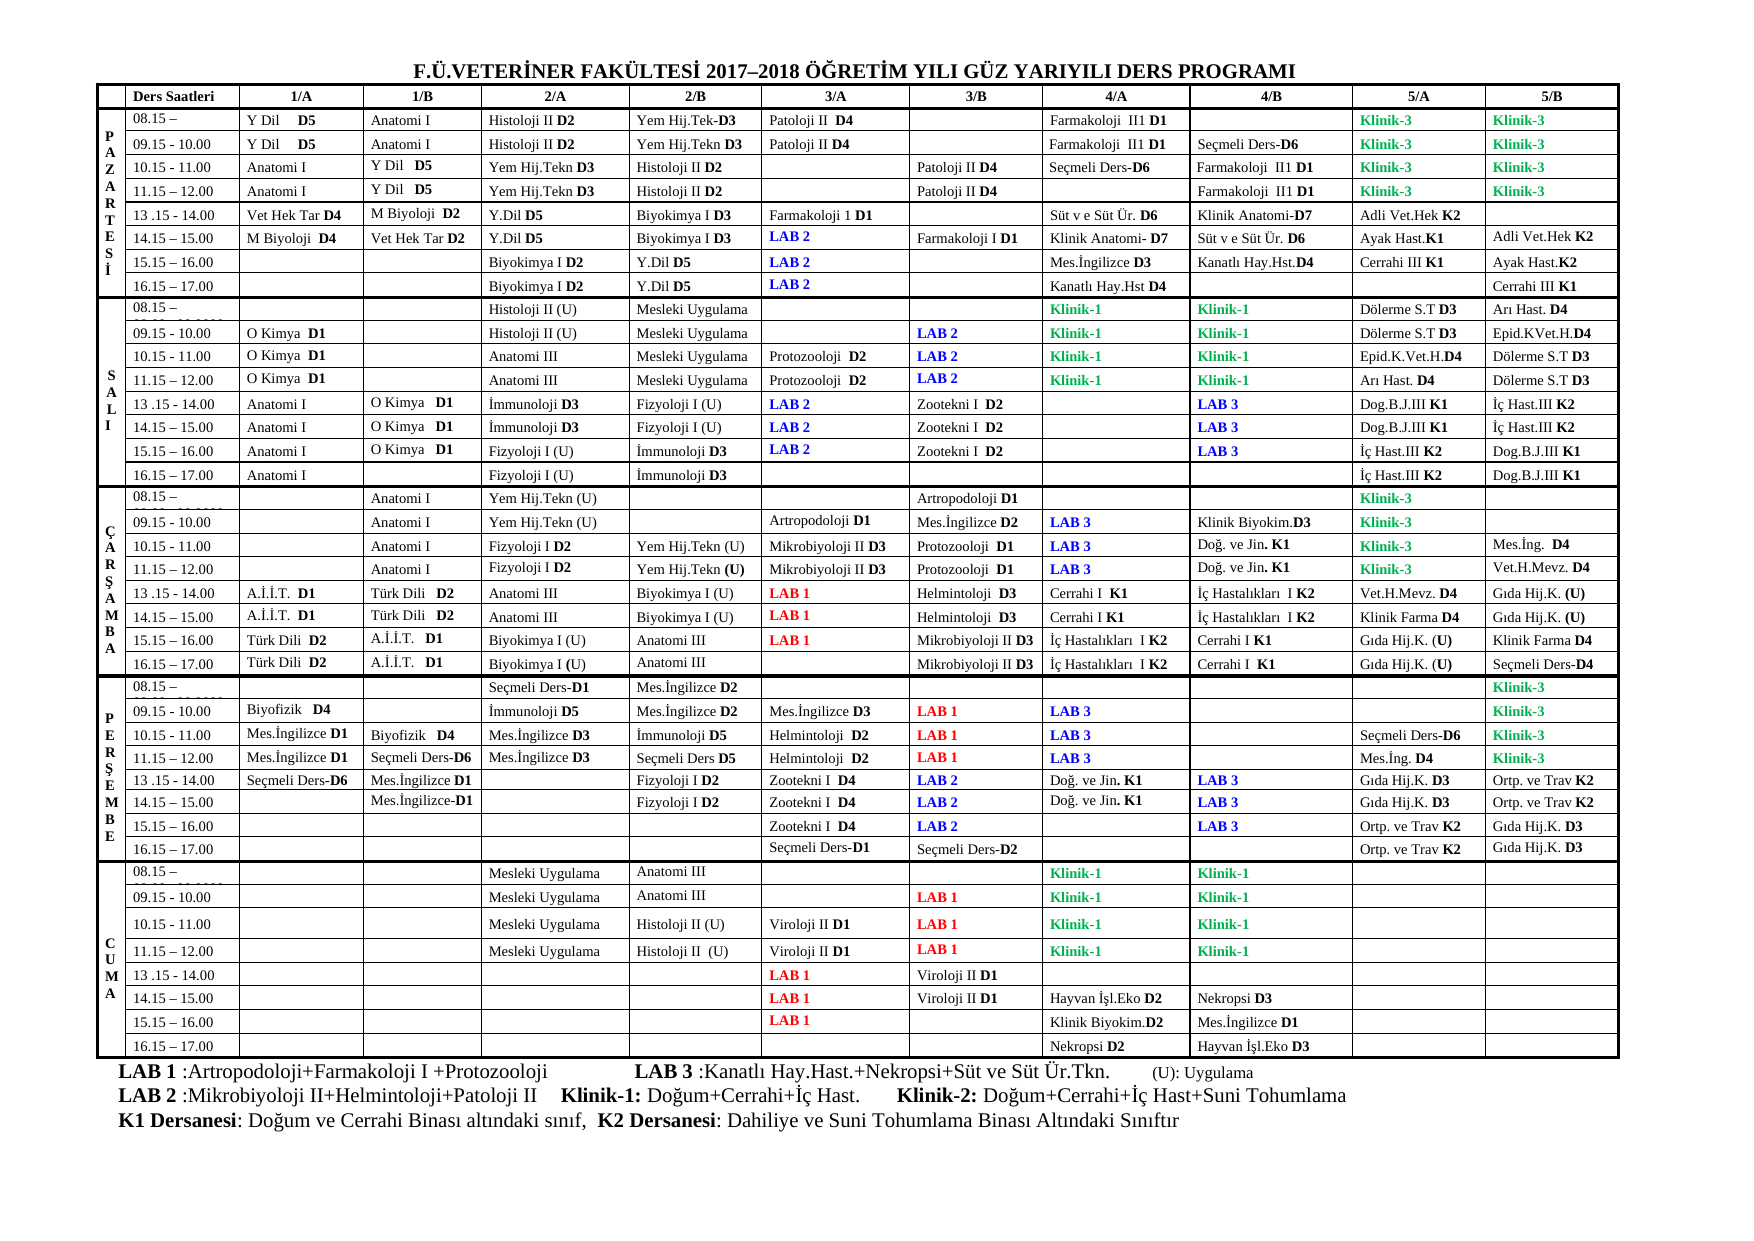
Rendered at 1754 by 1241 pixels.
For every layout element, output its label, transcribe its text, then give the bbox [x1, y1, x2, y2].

table_cell [1486, 963, 1617, 985]
table_cell [482, 1034, 629, 1056]
table_cell LAB 1 [910, 885, 1042, 907]
table_cell ÇARŞAMBA [99, 488, 125, 674]
table_cell 15.15 – 16.00 [126, 439, 239, 461]
table_cell [240, 250, 363, 272]
table_cell Cerrahi III K1 [1486, 273, 1617, 296]
table_cell Klinik-1 [1043, 939, 1189, 962]
table_cell Süt v e Süt Ür. D6 [1191, 226, 1352, 249]
table_cell 10.15 - 11.00 [126, 344, 239, 367]
table_cell 13 .15 - 14.00 [126, 963, 239, 985]
table_header 4/A [1043, 86, 1189, 107]
table_cell Gıda Hij.K. D3 [1353, 790, 1485, 812]
table_cell [240, 837, 363, 860]
table_cell [240, 488, 363, 509]
table_cell Yem Hij.Tekn (U) [630, 557, 761, 580]
table_cell [762, 155, 909, 178]
table_cell [240, 1010, 363, 1033]
table_cell [240, 534, 363, 556]
table_cell Klinik-3 [1486, 678, 1617, 698]
table_cell İmmunoloji D3 [482, 392, 629, 414]
table_cell Gıda Hij.K. (U) [1353, 652, 1485, 674]
table_cell [630, 986, 761, 1009]
table_cell Histoloji II (U) [630, 908, 761, 938]
table_cell 13 .15 - 14.00 [126, 203, 239, 225]
table_cell Anatomi III [482, 368, 629, 391]
table_cell [910, 678, 1042, 698]
table_cell Gıda Hij.K. D3 [1486, 814, 1617, 836]
table_cell [1191, 488, 1352, 509]
table_cell İç Hastalıkları I K2 [1191, 604, 1352, 627]
table_cell Viroloji II D1 [910, 986, 1042, 1009]
table_cell Zootekni I D4 [762, 814, 909, 836]
table_cell Cerrahi III K1 [1353, 250, 1485, 272]
table_cell Y.Dil D5 [482, 203, 629, 225]
table_cell Kanatlı Hay.Hst.D4 [1191, 250, 1352, 272]
table_cell [1043, 179, 1189, 201]
table_cell [1191, 273, 1352, 296]
table_cell [364, 1034, 481, 1056]
table_cell Anatomi III [630, 885, 761, 907]
table_header [99, 86, 125, 107]
table_cell Klinik-1 [1191, 863, 1352, 883]
table_cell 08.15 – 09.00 ..00.0000 [126, 863, 239, 883]
table_cell [630, 510, 761, 532]
table_cell Fizyoloji I (U) [630, 392, 761, 414]
table_cell Histoloji II D2 [630, 179, 761, 201]
table_cell Anatomi III [482, 344, 629, 367]
table_cell Gıda Hij.K. (U) [1353, 628, 1485, 651]
table_cell Seçmeli Ders-D1 [762, 837, 909, 860]
table_cell [630, 1034, 761, 1056]
table_cell Anatomi III [630, 628, 761, 651]
table_cell [762, 863, 909, 883]
table_cell Anatomi III [630, 863, 761, 883]
table_cell 13 .15 - 14.00 [126, 581, 239, 603]
table_cell [240, 814, 363, 836]
table_cell Anatomi I [364, 510, 481, 532]
table_cell 09.15 - 10.00 [126, 699, 239, 722]
table_cell Klinik-1 [1043, 908, 1189, 938]
table_cell Yem Hij.Tekn D3 [482, 179, 629, 201]
table_cell İç Hast.III K2 [1353, 439, 1485, 461]
table_cell Gıda Hij.K. (U) [1486, 581, 1617, 603]
table_cell Farmakoloji I D1 [910, 226, 1042, 249]
table_cell Mes.İngilizce D2 [910, 510, 1042, 532]
table_cell [240, 790, 363, 812]
table_cell Klinik-3 [1353, 510, 1485, 532]
table_cell [630, 1010, 761, 1033]
table_cell Seçmeli Ders-D6 [240, 770, 363, 789]
table_cell İmmunoloji D3 [630, 463, 761, 485]
table_cell [910, 863, 1042, 883]
table_header Ders Saatleri [126, 86, 239, 107]
table_cell M Biyoloji D2 [364, 203, 481, 225]
table_cell Nekropsi D3 [1191, 986, 1352, 1009]
table_cell O Kimya D1 [240, 344, 363, 367]
table_cell Y Dil D5 [240, 110, 363, 130]
table_cell Ayak Hast.K1 [1353, 226, 1485, 249]
table_cell 10.15 - 11.00 [126, 908, 239, 938]
table_cell Mesleki Uygulama [630, 321, 761, 343]
table_cell 11.15 – 12.00 [126, 557, 239, 580]
table_cell [1191, 837, 1352, 860]
table_cell 09.15 - 10.00 [126, 510, 239, 532]
table_cell [1486, 1010, 1617, 1033]
table_cell İmmunoloji D5 [482, 699, 629, 722]
table_cell Seçmeli Ders-D4 [1486, 652, 1617, 674]
table_cell M Biyoloji D4 [240, 226, 363, 249]
table_cell Klinik-3 [1353, 557, 1485, 580]
table_cell 11.15 – 12.00 [126, 368, 239, 391]
table_cell [762, 179, 909, 201]
table_cell Mesleki Uygulama [482, 885, 629, 907]
table_cell Türk Dili D2 [364, 604, 481, 627]
table_cell LAB 2 [910, 790, 1042, 812]
table_cell [482, 770, 629, 789]
table_cell Biyokimya I (U) [630, 604, 761, 627]
table_cell PERŞEMBE [99, 678, 125, 860]
table_cell Biyokimya I (U) [630, 581, 761, 603]
table_cell Anatomi I [240, 155, 363, 178]
table_cell Mes.İng. D4 [1486, 534, 1617, 556]
table_cell Klinik-1 [1043, 368, 1189, 391]
table_cell Klinik-3 [1486, 723, 1617, 745]
table_cell Mes.İngilizce D3 [762, 699, 909, 722]
table_cell Biyokimya I D2 [482, 250, 629, 272]
table_cell Mes.İngilizce-D1 [364, 790, 481, 812]
table_cell 14.15 – 15.00 [126, 986, 239, 1009]
table_cell [1486, 986, 1617, 1009]
table_cell LAB 3 [1191, 814, 1352, 836]
table_cell Seçmeli Ders-D6 [364, 746, 481, 769]
table_header 5/B [1486, 86, 1617, 107]
table_cell Anatomi I [240, 463, 363, 485]
table_cell Klinik-1 [1191, 939, 1352, 962]
table_cell LAB 1 [762, 1010, 909, 1033]
table_cell Seçmeli Ders-D6 [1353, 723, 1485, 745]
table_cell Zootekni I D2 [910, 392, 1042, 414]
table_cell LAB 1 [910, 908, 1042, 938]
table_cell [910, 273, 1042, 296]
text F.Ü.VETERİNER FAKÜLTESİ 2017–2018 ÖĞRETİM YILI GÜZ YARIYILI DERS PROGRAMI [339, 59, 1636, 83]
table_cell Helmintoloji D2 [762, 746, 909, 769]
table_cell [1353, 863, 1485, 883]
table_cell LAB 1 [910, 939, 1042, 962]
table_cell Mes.İngilizce D1 [240, 723, 363, 745]
table_cell İç Hastalıkları I K2 [1043, 652, 1189, 674]
table_cell Klinik-1 [1191, 368, 1352, 391]
table_cell Anatomi III [482, 604, 629, 627]
table_cell Seçmeli Ders-D2 [910, 837, 1042, 860]
table_cell 10.15 - 11.00 [126, 534, 239, 556]
table_cell Mes.İngilizce D3 [1043, 250, 1189, 272]
table_cell Vet.H.Mevz. D4 [1486, 557, 1617, 580]
table_cell Dog.B.J.III K1 [1353, 415, 1485, 438]
table_cell A.İ.İ.T. D1 [364, 628, 481, 651]
table_cell İç Hast.III K2 [1486, 392, 1617, 414]
table_cell Anatomi I [240, 439, 363, 461]
table_cell [482, 986, 629, 1009]
table_cell [364, 299, 481, 319]
table_cell Helmintoloji D2 [762, 723, 909, 745]
table_cell Fizyoloji I D2 [482, 557, 629, 580]
table_cell [1353, 963, 1485, 985]
table_cell 15.15 – 16.00 [126, 250, 239, 272]
table_cell Mikrobiyoloji II D3 [762, 534, 909, 556]
table_cell Süt v e Süt Ür. D6 [1043, 203, 1189, 225]
table_cell Mesleki Uygulama [482, 908, 629, 938]
table_cell O Kimya D1 [364, 439, 481, 461]
table_cell Cerrahi I K1 [1043, 581, 1189, 603]
table_cell Histoloji II D2 [482, 110, 629, 130]
table_cell [1353, 1010, 1485, 1033]
table_cell [364, 814, 481, 836]
table_cell 14.15 – 15.00 [126, 226, 239, 249]
table_cell Mes.İngilizce D2 [630, 678, 761, 698]
table_cell LAB 2 [910, 344, 1042, 367]
table_cell Türk Dili D2 [240, 628, 363, 651]
table_cell [240, 1034, 363, 1056]
table_cell [1486, 863, 1617, 883]
table_cell Anatomi I [364, 488, 481, 509]
table_cell LAB 3 [1191, 790, 1352, 812]
table_cell Anatomi I [240, 415, 363, 438]
table_cell [1043, 814, 1189, 836]
table_cell Biyofizik D4 [240, 699, 363, 722]
table_cell Mes.İng. D4 [1353, 746, 1485, 769]
table_cell [1043, 415, 1189, 438]
table_cell [1486, 1034, 1617, 1056]
table_cell [1043, 837, 1189, 860]
table_cell 15.15 – 16.00 [126, 814, 239, 836]
table_cell 10.15 - 11.00 [126, 155, 239, 178]
table_cell Cerrahi I K1 [1191, 652, 1352, 674]
table_cell 16.15 – 17.00 [126, 463, 239, 485]
table_cell LAB 1 [762, 963, 909, 985]
table_cell [762, 1034, 909, 1056]
table_cell Anatomi I [364, 534, 481, 556]
table_cell 09.15 - 10.00 [126, 131, 239, 154]
table_cell Dölerme S.T D3 [1486, 368, 1617, 391]
table_cell [1353, 986, 1485, 1009]
table_cell O Kimya D1 [364, 415, 481, 438]
table_header 4/B [1191, 86, 1352, 107]
table_cell LAB 1 [762, 604, 909, 627]
table_cell [762, 321, 909, 343]
table_cell İç Hast.III K2 [1353, 463, 1485, 485]
text LAB 2 :Mikrobiyoloji II+Helmintoloji+Patoloji II Klinik-1: Doğum+Cerrahi+İç Hast. Klinik-2: Doğum+Cerrahi+İç Hast+Suni Tohumlama [118, 1083, 1636, 1107]
table_cell LAB 3 [1191, 770, 1352, 789]
table_cell Mesleki Uygulama [482, 863, 629, 883]
table_cell Klinik-3 [1486, 155, 1617, 178]
table_cell Zootekni I D4 [762, 790, 909, 812]
table_cell [364, 863, 481, 883]
table_cell Klinik-1 [1191, 908, 1352, 938]
table_cell 15.15 – 16.00 [126, 1010, 239, 1033]
table_cell Dölerme S.T D3 [1353, 321, 1485, 343]
table_header 3/A [762, 86, 909, 107]
table_cell Mikrobiyoloji II D3 [910, 652, 1042, 674]
table_cell [240, 510, 363, 532]
table_cell Klinik-3 [1486, 179, 1617, 201]
table_cell 13 .15 - 14.00 [126, 770, 239, 789]
table_cell LAB 2 [762, 226, 909, 249]
table_cell [1191, 746, 1352, 769]
table_cell [630, 814, 761, 836]
table_cell [1486, 488, 1617, 509]
table_cell Klinik-3 [1486, 699, 1617, 722]
table_cell [240, 963, 363, 985]
table_cell Farmakoloji II1 D1 [1043, 131, 1189, 154]
table_cell Gıda Hij.K. D3 [1353, 770, 1485, 789]
table_cell [1353, 908, 1485, 938]
table_cell [364, 939, 481, 962]
table_cell Fizyoloji I D2 [630, 770, 761, 789]
table_cell [364, 986, 481, 1009]
table_cell 08.15 – 09.00 ..00.0000 [126, 488, 239, 509]
table_cell Vet Hek Tar D2 [364, 226, 481, 249]
table_cell [240, 986, 363, 1009]
table_cell Vet.H.Mevz. D4 [1353, 581, 1485, 603]
table_cell 15.15 – 16.00 [126, 628, 239, 651]
table_cell Klinik Farma D4 [1353, 604, 1485, 627]
table_cell Patoloji II D4 [762, 131, 909, 154]
table_cell Y Dil D5 [364, 155, 481, 178]
table_cell Farmakoloji II1 D1 [1043, 110, 1189, 130]
table_cell Zootekni I D2 [910, 439, 1042, 461]
table_cell Klinik-1 [1043, 299, 1189, 319]
table_cell Klinik-3 [1486, 110, 1617, 130]
table_cell [910, 1034, 1042, 1056]
table_cell [1486, 510, 1617, 532]
table_cell Yem Hij.Tekn (U) [630, 534, 761, 556]
table_cell Biyokimya I D2 [482, 273, 629, 296]
table_cell Dog.B.J.III K1 [1486, 439, 1617, 461]
table_cell 11.15 – 12.00 [126, 746, 239, 769]
table_cell Biyokimya I (U) [482, 652, 629, 674]
table_cell Protozooloji D1 [910, 534, 1042, 556]
table_cell Mesleki Uygulama [630, 368, 761, 391]
table_cell [1043, 463, 1189, 485]
table_cell [762, 678, 909, 698]
table_cell [240, 299, 363, 319]
table_cell Protozooloji D2 [762, 368, 909, 391]
table_cell Histoloji II D2 [630, 155, 761, 178]
table_cell 16.15 – 17.00 [126, 652, 239, 674]
table_cell Klinik-3 [1353, 110, 1485, 130]
table_cell Seçmeli Ders-D6 [1191, 131, 1352, 154]
table_cell [482, 963, 629, 985]
table_cell [240, 678, 363, 698]
table_cell 08.15 – 09.00 ..00.0000 [126, 299, 239, 319]
table_cell Klinik-1 [1043, 344, 1189, 367]
table_cell Cerrahi I K1 [1043, 604, 1189, 627]
table_cell Seçmeli Ders D5 [630, 746, 761, 769]
table_cell [762, 488, 909, 509]
table_cell Y.Dil D5 [482, 226, 629, 249]
table_cell SAL I [99, 299, 125, 485]
table_cell Biyofizik D4 [364, 723, 481, 745]
table_cell Viroloji II D1 [910, 963, 1042, 985]
table_cell [762, 652, 909, 674]
table_cell Arı Hast. D4 [1353, 368, 1485, 391]
table_cell O Kimya D1 [240, 368, 363, 391]
table_cell [1353, 885, 1485, 907]
table_cell Ortp. ve Trav K2 [1486, 790, 1617, 812]
table_cell Mes.İngilizce D1 [1191, 1010, 1352, 1033]
table_cell LAB 2 [762, 439, 909, 461]
text K1 Dersanesi: Doğum ve Cerrahi Binası altındaki sınıf, K2 Dersanesi: Dahiliye ve Suni Tohumlama Binası Altındaki Sınıftır [118, 1107, 1636, 1132]
table_cell [1191, 463, 1352, 485]
table_cell CUMA [99, 863, 125, 1056]
table_cell [240, 885, 363, 907]
table_cell İmmunoloji D5 [630, 723, 761, 745]
table_cell Doğ. ve Jin. K1 [1191, 534, 1352, 556]
table_cell Protozooloji D1 [910, 557, 1042, 580]
table_cell Histoloji II (U) [482, 321, 629, 343]
table_cell Türk Dili D2 [240, 652, 363, 674]
table_cell Anatomi III [630, 652, 761, 674]
table_cell Biyokimya I D3 [630, 203, 761, 225]
table_cell [1486, 908, 1617, 938]
table_cell [240, 557, 363, 580]
table_cell Türk Dili D2 [364, 581, 481, 603]
table_cell Klinik Anatomi- D7 [1043, 226, 1189, 249]
table_cell Klinik-1 [1043, 863, 1189, 883]
table_cell Dölerme S.T D3 [1486, 344, 1617, 367]
table_cell 13 .15 - 14.00 [126, 392, 239, 414]
table_cell Mesleki Uygulama [630, 344, 761, 367]
table_cell Fizyoloji I (U) [482, 463, 629, 485]
table_cell [1043, 439, 1189, 461]
table_cell Histoloji II (U) [482, 299, 629, 319]
table_cell LAB 3 [1191, 392, 1352, 414]
table_cell [1191, 699, 1352, 722]
table_cell LAB 3 [1043, 699, 1189, 722]
table_cell [910, 131, 1042, 154]
table_cell Mesleki Uygulama [630, 299, 761, 319]
table_cell O Kimya D1 [240, 321, 363, 343]
table_cell Dölerme S.T D3 [1353, 299, 1485, 319]
table_cell Patoloji II D4 [910, 155, 1042, 178]
table_cell Adli Vet.Hek K2 [1353, 203, 1485, 225]
table_cell Patoloji II D4 [762, 110, 909, 130]
table_cell İç Hastalıkları I K2 [1043, 628, 1189, 651]
table_cell Biyokimya I D3 [630, 226, 761, 249]
table_cell Nekropsi D2 [1043, 1034, 1189, 1056]
table_cell LAB 3 [1043, 534, 1189, 556]
table_cell LAB 2 [762, 273, 909, 296]
table_cell [482, 1010, 629, 1033]
table_cell [364, 908, 481, 938]
table_cell A.İ.İ.T. D1 [240, 581, 363, 603]
table_cell Klinik-1 [1191, 299, 1352, 319]
table_cell Adli Vet.Hek K2 [1486, 226, 1617, 249]
table_header 3/B [910, 86, 1042, 107]
table_cell Doğ. ve Jin. K1 [1191, 557, 1352, 580]
table_cell Klinik-1 [1191, 344, 1352, 367]
table_cell LAB 2 [762, 392, 909, 414]
table_cell Klinik Farma D4 [1486, 628, 1617, 651]
table_cell LAB 3 [1191, 439, 1352, 461]
table_cell Artropodoloji D1 [910, 488, 1042, 509]
table_cell LAB 2 [910, 368, 1042, 391]
table_cell Fizyoloji I D2 [482, 534, 629, 556]
table_cell Yem Hij.Tekn (U) [482, 510, 629, 532]
table_cell LAB 2 [910, 321, 1042, 343]
table_cell LAB 1 [910, 723, 1042, 745]
table_cell Yem Hij.Tekn (U) [482, 488, 629, 509]
table_cell A.İ.İ.T. D1 [240, 604, 363, 627]
table_header 5/A [1353, 86, 1485, 107]
table_cell [1191, 678, 1352, 698]
table_cell [1486, 939, 1617, 962]
table_cell LAB 2 [910, 814, 1042, 836]
table_cell 16.15 – 17.00 [126, 273, 239, 296]
table_cell [240, 273, 363, 296]
table_cell Dog.B.J.III K1 [1486, 463, 1617, 485]
table_cell LAB 2 [762, 250, 909, 272]
table_cell Mes.İngilizce D3 [482, 746, 629, 769]
table_cell Klinik-3 [1353, 155, 1485, 178]
table_cell Mes.İngilizce D2 [630, 699, 761, 722]
table_cell 11.15 – 12.00 [126, 939, 239, 962]
table_cell [1191, 110, 1352, 130]
table_cell Klinik-3 [1486, 746, 1617, 769]
table_cell Helmintoloji D3 [910, 604, 1042, 627]
table_cell LAB 3 [1043, 723, 1189, 745]
table_cell LAB 2 [762, 415, 909, 438]
table_cell [482, 837, 629, 860]
table_cell Zootekni I D4 [762, 770, 909, 789]
table_cell [364, 837, 481, 860]
table_cell Klinik-3 [1353, 534, 1485, 556]
table_cell Klinik-3 [1486, 131, 1617, 154]
table_cell Anatomi III [482, 581, 629, 603]
table_cell Klinik-1 [1043, 321, 1189, 343]
text LAB 1 :Artropodoloji+Farmakoloji I +Protozooloji LAB 3 :Kanatlı Hay.Hast.+Nekropsi+Süt ve Süt Ür.Tkn. (U): Uygulama [118, 1059, 1636, 1083]
table_cell [630, 837, 761, 860]
table_cell Mes.İngilizce D1 [240, 746, 363, 769]
table_header 2/A [482, 86, 629, 107]
table_cell [240, 908, 363, 938]
table_cell LAB 2 [910, 770, 1042, 789]
table_cell Gıda Hij.K. D3 [1486, 837, 1617, 860]
table_cell [1191, 963, 1352, 985]
table_cell [364, 321, 481, 343]
table_cell [910, 1010, 1042, 1033]
table_cell Mes.İngilizce D3 [482, 723, 629, 745]
table_cell Histoloji II (U) [630, 939, 761, 962]
table_cell Mes.İngilizce D1 [364, 770, 481, 789]
table_cell İmmunoloji D3 [482, 415, 629, 438]
table_cell LAB 1 [762, 628, 909, 651]
table_cell LAB 1 [762, 581, 909, 603]
table_cell LAB 3 [1043, 557, 1189, 580]
table_cell Cerrahi I K1 [1191, 628, 1352, 651]
table_cell LAB 3 [1191, 415, 1352, 438]
table_cell Anatomi I [364, 131, 481, 154]
table_cell İmmunoloji D3 [630, 439, 761, 461]
table_cell Yem Hij.Tekn D3 [630, 131, 761, 154]
table_cell [364, 963, 481, 985]
table_cell [364, 344, 481, 367]
table_cell [910, 110, 1042, 130]
table_cell Viroloji II D1 [762, 908, 909, 938]
table_cell Hayvan İşl.Eko D3 [1191, 1034, 1352, 1056]
table_cell Klinik-1 [1191, 321, 1352, 343]
table_cell Ortp. ve Trav K2 [1486, 770, 1617, 789]
table_cell Klinik-3 [1353, 179, 1485, 201]
table_cell Hayvan İşl.Eko D2 [1043, 986, 1189, 1009]
table_cell Artropodoloji D1 [762, 510, 909, 532]
table_cell Farmakoloji II1 D1 [1191, 155, 1352, 178]
table_cell 09.15 - 10.00 [126, 321, 239, 343]
table_cell Klinik-1 [1191, 885, 1352, 907]
table_cell [1353, 699, 1485, 722]
table_cell [1043, 963, 1189, 985]
table_cell 14.15 – 15.00 [126, 790, 239, 812]
table_cell [364, 273, 481, 296]
table_cell [364, 678, 481, 698]
table_cell Fizyoloji I (U) [630, 415, 761, 438]
table_cell Epid.K.Vet.H.D4 [1353, 344, 1485, 367]
table_cell Fizyoloji I D2 [630, 790, 761, 812]
table_cell Biyokimya I (U) [482, 628, 629, 651]
table_cell [910, 299, 1042, 319]
table_cell Yem Hij.Tek-D3 [630, 110, 761, 130]
table_cell [1486, 885, 1617, 907]
table_cell Histoloji II D2 [482, 131, 629, 154]
table_cell 08.15 – 09.00 ..00.0000 [126, 110, 239, 130]
table_cell Helmintoloji D3 [910, 581, 1042, 603]
table_cell [762, 885, 909, 907]
table_cell Mesleki Uygulama [482, 939, 629, 962]
table_cell [1043, 678, 1189, 698]
table_cell Y Dil D5 [240, 131, 363, 154]
table_cell Zootekni I D2 [910, 415, 1042, 438]
table_cell Viroloji II D1 [762, 939, 909, 962]
table_cell [364, 699, 481, 722]
table_cell LAB 1 [910, 746, 1042, 769]
table_cell Gıda Hij.K. (U) [1486, 604, 1617, 627]
table_cell [630, 488, 761, 509]
table_cell [240, 939, 363, 962]
table_cell Farmakoloji II1 D1 [1191, 179, 1352, 201]
table_cell LAB 3 [1043, 746, 1189, 769]
table_cell Kanatlı Hay.Hst D4 [1043, 273, 1189, 296]
table_cell İç Hastalıkları I K2 [1191, 581, 1352, 603]
table_cell 11.15 – 12.00 [126, 179, 239, 201]
table_cell Klinik Biyokim.D3 [1191, 510, 1352, 532]
table_cell Klinik-3 [1353, 131, 1485, 154]
table_cell P A Z A R T E S İ [99, 110, 125, 296]
table_cell [630, 963, 761, 985]
table_cell LAB 3 [1043, 510, 1189, 532]
table_cell 09.15 - 10.00 [126, 885, 239, 907]
table_cell 08.15 – 09.00 ..00.0000 [126, 678, 239, 698]
table_cell Ayak Hast.K2 [1486, 250, 1617, 272]
table_cell [364, 885, 481, 907]
table_cell LAB 1 [910, 699, 1042, 722]
table_cell Mikrobiyoloji II D3 [910, 628, 1042, 651]
table_cell [1043, 392, 1189, 414]
table_cell [364, 1010, 481, 1033]
table_cell Seçmeli Ders-D6 [1043, 155, 1189, 178]
table_cell O Kimya D1 [364, 392, 481, 414]
table_cell 16.15 – 17.00 [126, 837, 239, 860]
table_cell [1353, 678, 1485, 698]
table_cell Patoloji II D4 [910, 179, 1042, 201]
table_cell Vet Hek Tar D4 [240, 203, 363, 225]
table_cell Dog.B.J.III K1 [1353, 392, 1485, 414]
table_cell Fizyoloji I (U) [482, 439, 629, 461]
table_cell Klinik-3 [1353, 488, 1485, 509]
table_cell Anatomi I [364, 557, 481, 580]
table_cell [482, 790, 629, 812]
table_cell [910, 463, 1042, 485]
table_cell [1353, 1034, 1485, 1056]
table_cell Ortp. ve Trav K2 [1353, 837, 1485, 860]
table_cell 14.15 – 15.00 [126, 415, 239, 438]
table_cell [1353, 939, 1485, 962]
table_header 2/B [630, 86, 761, 107]
table_cell [482, 814, 629, 836]
table_cell A.İ.İ.T. D1 [364, 652, 481, 674]
table_cell Klinik Biyokim.D2 [1043, 1010, 1189, 1033]
table_cell 14.15 – 15.00 [126, 604, 239, 627]
table_cell [1353, 273, 1485, 296]
table_cell Y Dil D5 [364, 179, 481, 201]
table_cell Ortp. ve Trav K2 [1353, 814, 1485, 836]
table_cell Mikrobiyoloji II D3 [762, 557, 909, 580]
table_cell 16.15 – 17.00 [126, 1034, 239, 1056]
table_cell Doğ. ve Jin. K1 [1043, 770, 1189, 789]
table_cell 10.15 - 11.00 [126, 723, 239, 745]
table_cell [364, 368, 481, 391]
table_cell Anatomi I [240, 392, 363, 414]
table_cell [364, 463, 481, 485]
table_cell Farmakoloji 1 D1 [762, 203, 909, 225]
table_cell Epid.KVet.H.D4 [1486, 321, 1617, 343]
table_header 1/B [364, 86, 481, 107]
table_cell Doğ. ve Jin. K1 [1043, 790, 1189, 812]
table_cell İç Hast.III K2 [1486, 415, 1617, 438]
table_cell [762, 463, 909, 485]
table_cell [1191, 723, 1352, 745]
table_cell [910, 203, 1042, 225]
table_cell Arı Hast. D4 [1486, 299, 1617, 319]
table_cell [1043, 488, 1189, 509]
table_cell [910, 250, 1042, 272]
table_cell [364, 250, 481, 272]
table_cell Protozooloji D2 [762, 344, 909, 367]
table_cell [1486, 203, 1617, 225]
table_cell Klinik-1 [1043, 885, 1189, 907]
table_cell Y.Dil D5 [630, 250, 761, 272]
table_cell Yem Hij.Tekn D3 [482, 155, 629, 178]
table_cell Y.Dil D5 [630, 273, 761, 296]
table_cell LAB 1 [762, 986, 909, 1009]
table_cell [762, 299, 909, 319]
table_cell Seçmeli Ders-D1 [482, 678, 629, 698]
table_header 1/A [240, 86, 363, 107]
table_cell Anatomi I [364, 110, 481, 130]
table_cell Anatomi I [240, 179, 363, 201]
table_cell Klinik Anatomi-D7 [1191, 203, 1352, 225]
table_cell [240, 863, 363, 883]
